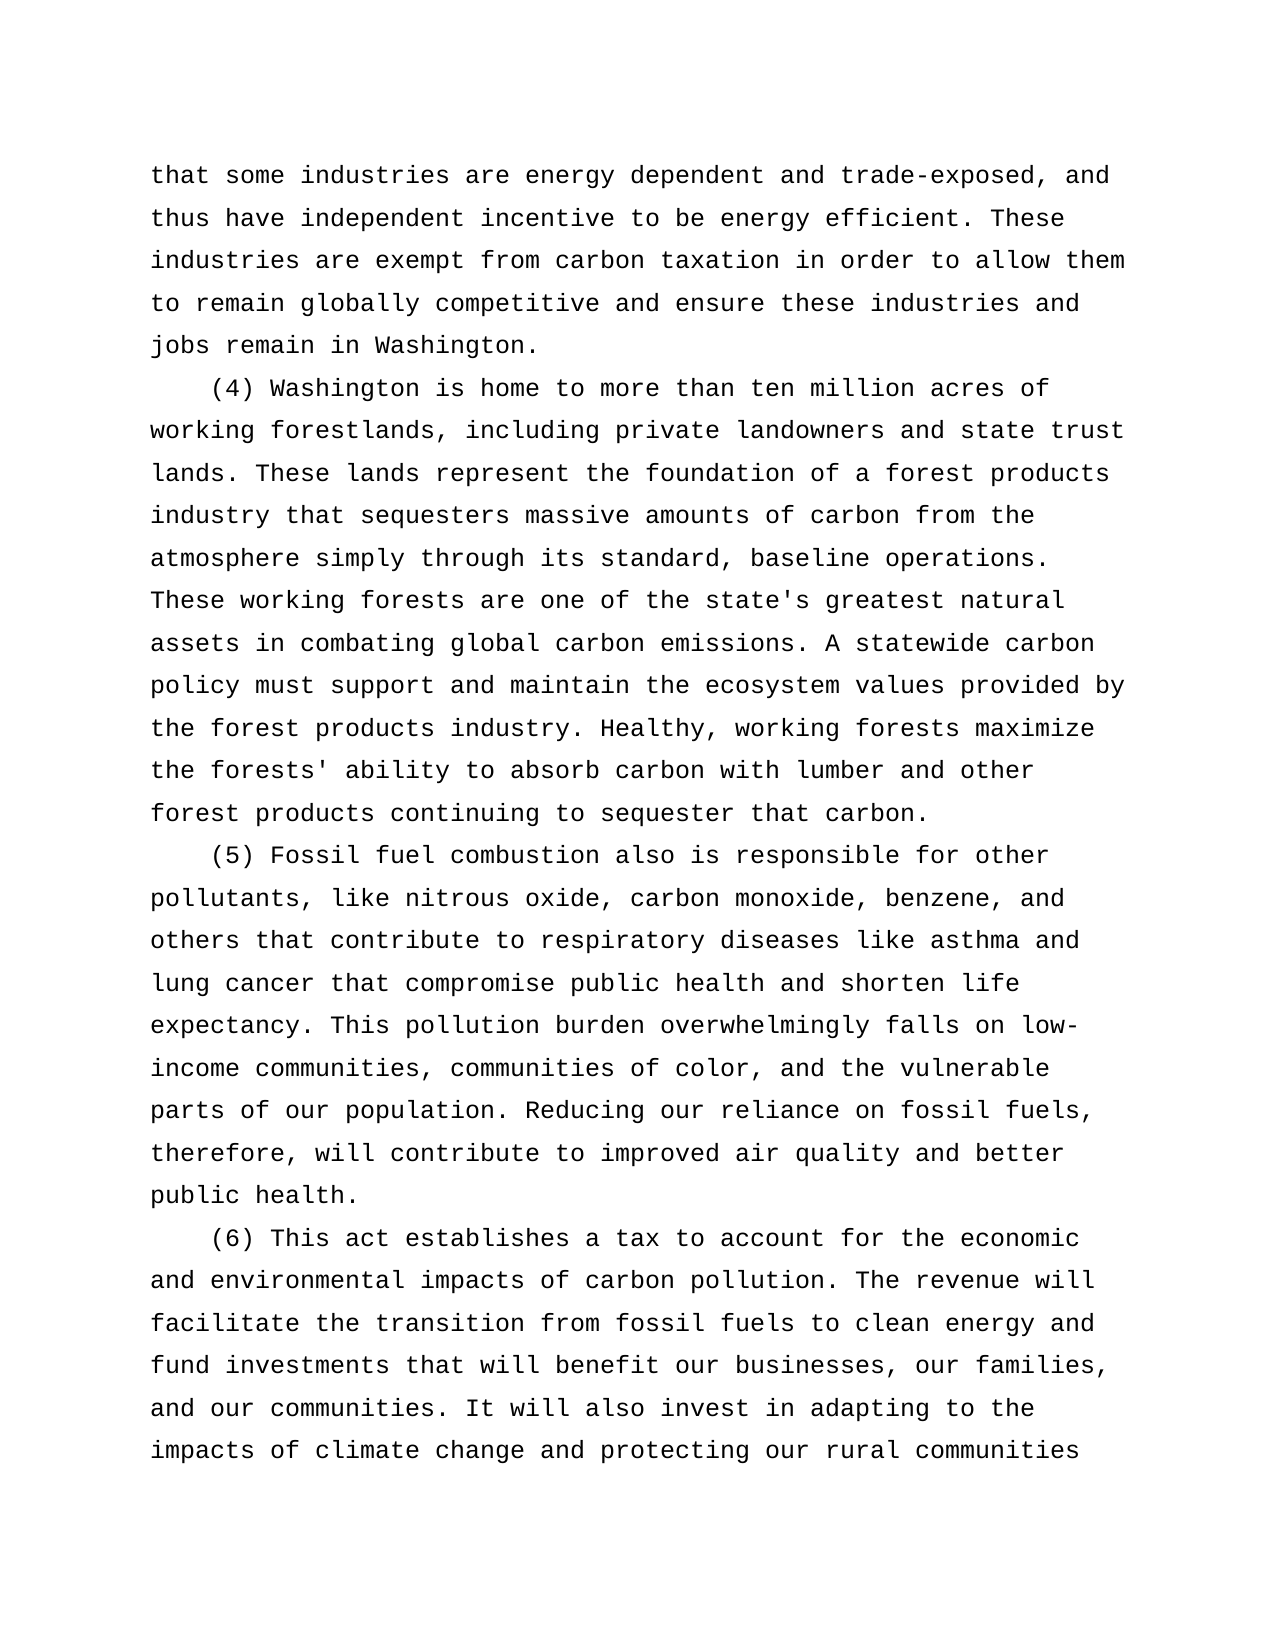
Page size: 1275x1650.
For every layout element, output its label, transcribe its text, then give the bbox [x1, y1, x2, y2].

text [150, 150, 1125, 362]
text (4) Washington is home to more than ten million acres of working forestlands, including private landowners and state trust lands. These lands represent the foundation of a forest products industry that sequesters massive amounts of carbon from the atmosphere simply through its standard, baseline operations. These working forests are one of the state's greatest natural assets in combating global carbon emissions. A statewide carbon policy must support and maintain the ecosystem values provided by the forest products industry. Healthy, working forests maximize the forests' ability to absorb carbon with lumber and other forest products continuing to sequester that carbon. [150, 362, 1125, 830]
text (5) Fossil fuel combustion also is responsible for other pollutants, like nitrous oxide, carbon monoxide, benzene, and others that contribute to respiratory diseases like asthma and lung cancer that compromise public health and shorten life expectancy. This pollution burden overwhelmingly falls on low-income communities, communities of color, and the vulnerable parts of our population. Reducing our reliance on fossil fuels, therefore, will contribute to improved air quality and better public health. [150, 830, 1125, 1212]
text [150, 1212, 1125, 1467]
